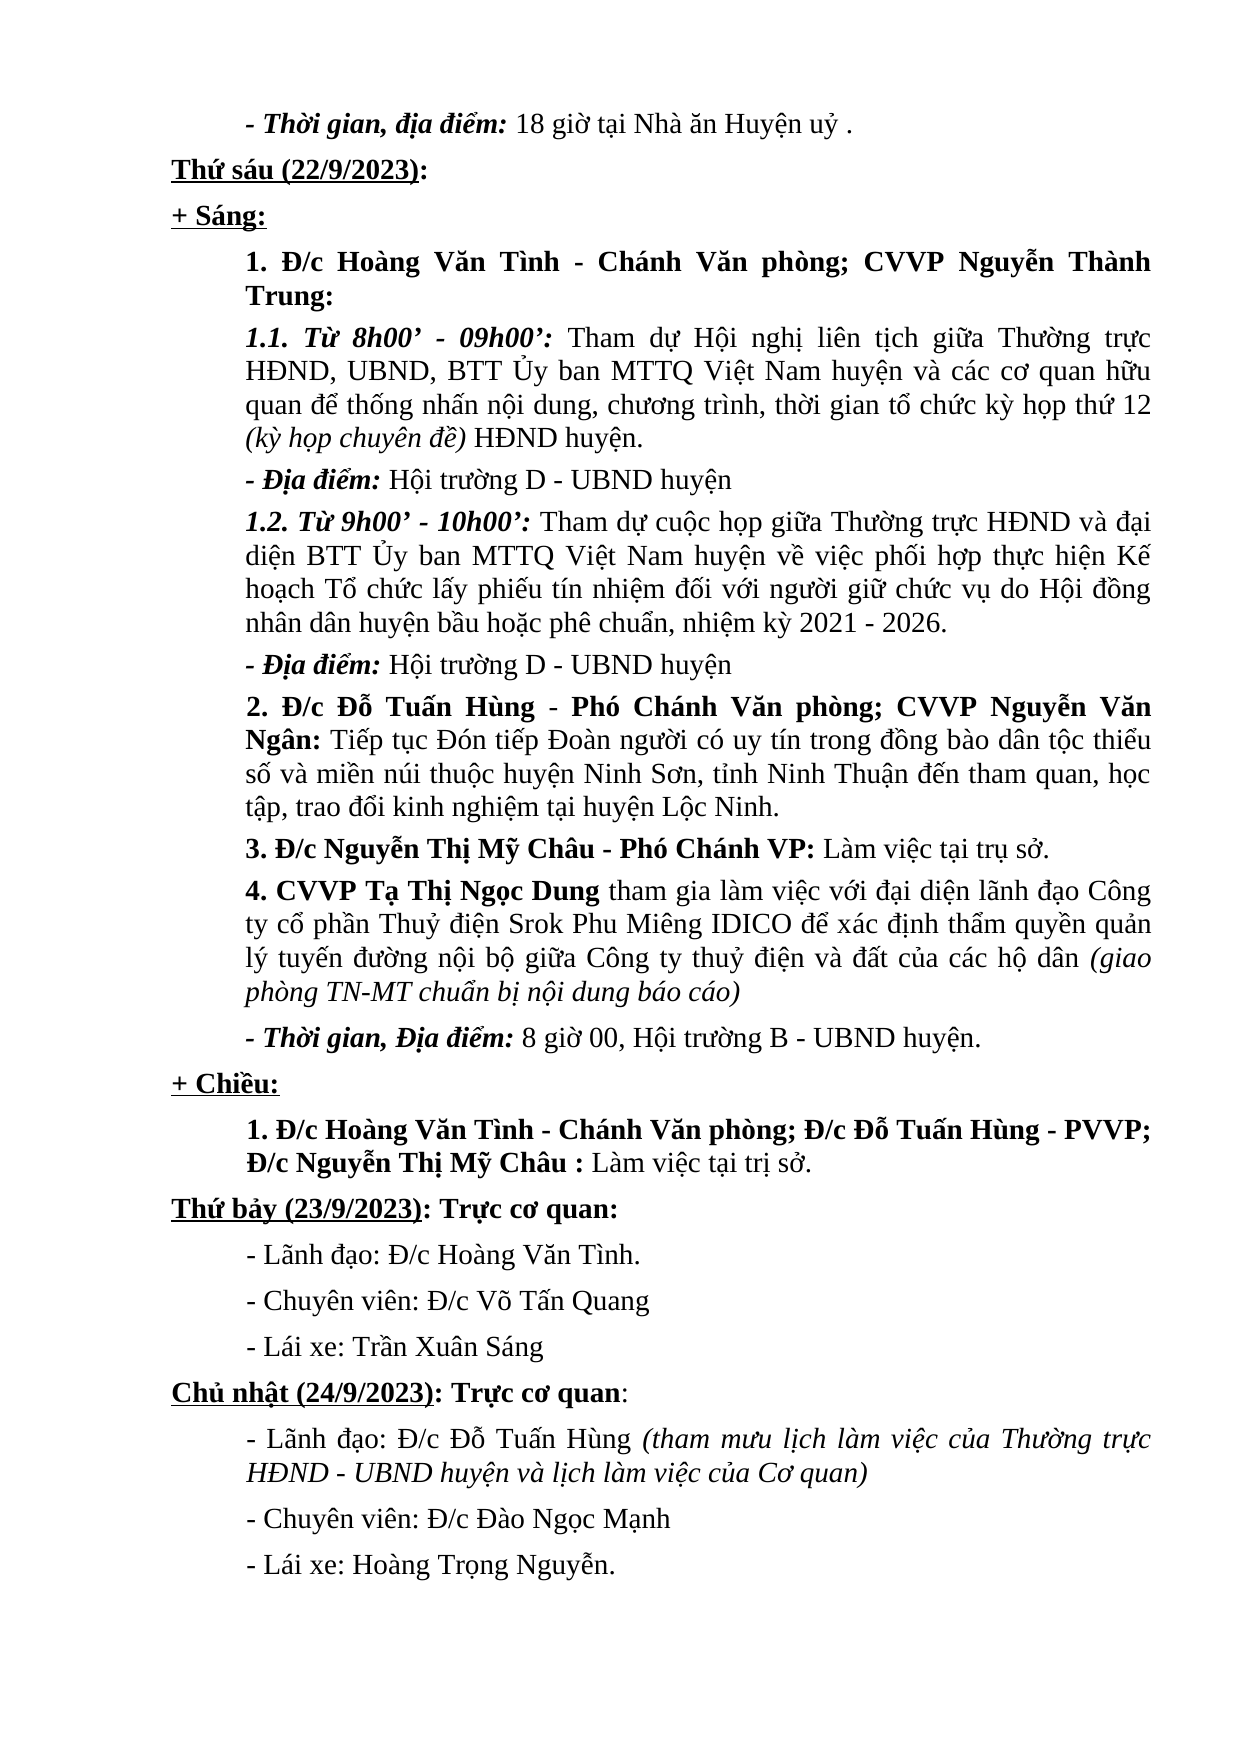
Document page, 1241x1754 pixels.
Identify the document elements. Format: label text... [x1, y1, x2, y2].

text - Lãnh đạo: Đ/c Hoàng Văn Tình. [246, 1237, 1152, 1271]
text - Địa điểm: Hội trường D - UBND huyện [245, 647, 1152, 680]
text - Thời gian, Địa điểm: 8 giờ 00, Hội trường B - UBND huyện. [171, 1020, 1152, 1053]
text 1.2. Từ 9h00’ - 10h00’: Tham dự cuộc họp giữa Thường trực HĐND và đại diện BTT Ủy ban MTTQ Việt Nam huyện về việc phối hợp thực hiện Kế hoạch Tổ chức lấy phiếu tín nhiệm đối với người giữ chức vụ do Hội đồng nhân dân huyện bầu hoặc phê chuẩn, nhiệm kỳ 2021 - 2026. [245, 504, 1152, 638]
text + Chiều: [171, 1066, 1152, 1099]
text Thứ sáu (22/9/2023): [171, 152, 1152, 186]
text - Lãnh đạo: Đ/c Đỗ Tuấn Hùng (tham mưu lịch làm việc của Thường trực HĐND - UBND huyện và lịch làm việc của Cơ quan) [246, 1422, 1152, 1489]
text - Chuyên viên: Đ/c Võ Tấn Quang [246, 1283, 1152, 1317]
text Thứ bảy (23/9/2023): Trực cơ quan: [171, 1191, 1152, 1225]
text - Lái xe: Hoàng Trọng Nguyễn. [246, 1547, 1152, 1581]
text - Chuyên viên: Đ/c Đào Ngọc Mạnh [246, 1501, 1152, 1535]
text 1. Đ/c Hoàng Văn Tình - Chánh Văn phòng; CVVP Nguyễn Thành Trung: [245, 244, 1152, 312]
text + Sáng: [171, 198, 1152, 232]
text 1. Đ/c Hoàng Văn Tình - Chánh Văn phòng; Đ/c Đỗ Tuấn Hùng - PVVP; Đ/c Nguyễn Thị Mỹ Châu : Làm việc tại trị sở. [246, 1112, 1152, 1179]
text - Địa điểm: Hội trường D - UBND huyện [171, 462, 1152, 496]
text - Thời gian, địa điểm: 18 giờ tại Nhà ăn Huyện uỷ . [245, 106, 1152, 140]
text 2. Đ/c Đỗ Tuấn Hùng - Phó Chánh Văn phòng; CVVP Nguyễn Văn Ngân: Tiếp tục Đón tiếp Đoàn người có uy tín trong đồng bào dân tộc thiểu số và miền núi thuộc huyện Ninh Sơn, tỉnh Ninh Thuận đến tham quan, học tập, trao đổi kinh nghiệm tại huyện Lộc Ninh. [245, 689, 1152, 823]
text 3. Đ/c Nguyễn Thị Mỹ Châu - Phó Chánh VP: Làm việc tại trụ sở. [171, 831, 1152, 865]
text 4. CVVP Tạ Thị Ngọc Dung tham gia làm việc với đại diện lãnh đạo Công ty cổ phần Thuỷ điện Srok Phu Miêng IDICO để xác định thẩm quyền quản lý tuyến đường nội bộ giữa Công ty thuỷ điện và đất của các hộ dân (giao phòng TN-MT chuẩn bị nội dung báo cáo) [245, 873, 1152, 1007]
text - Lái xe: Trần Xuân Sáng [246, 1329, 1152, 1363]
text Chủ nhật (24/9/2023): Trực cơ quan: [171, 1376, 1152, 1409]
text 1.1. Từ 8h00’ - 09h00’: Tham dự Hội nghị liên tịch giữa Thường trực HĐND, UBND, BTT Ủy ban MTTQ Việt Nam huyện và các cơ quan hữu quan để thống nhấn nội dung, chương trình, thời gian tổ chức kỳ họp thứ 12 (kỳ họp chuyên đề) HĐND huyện. [245, 320, 1152, 454]
